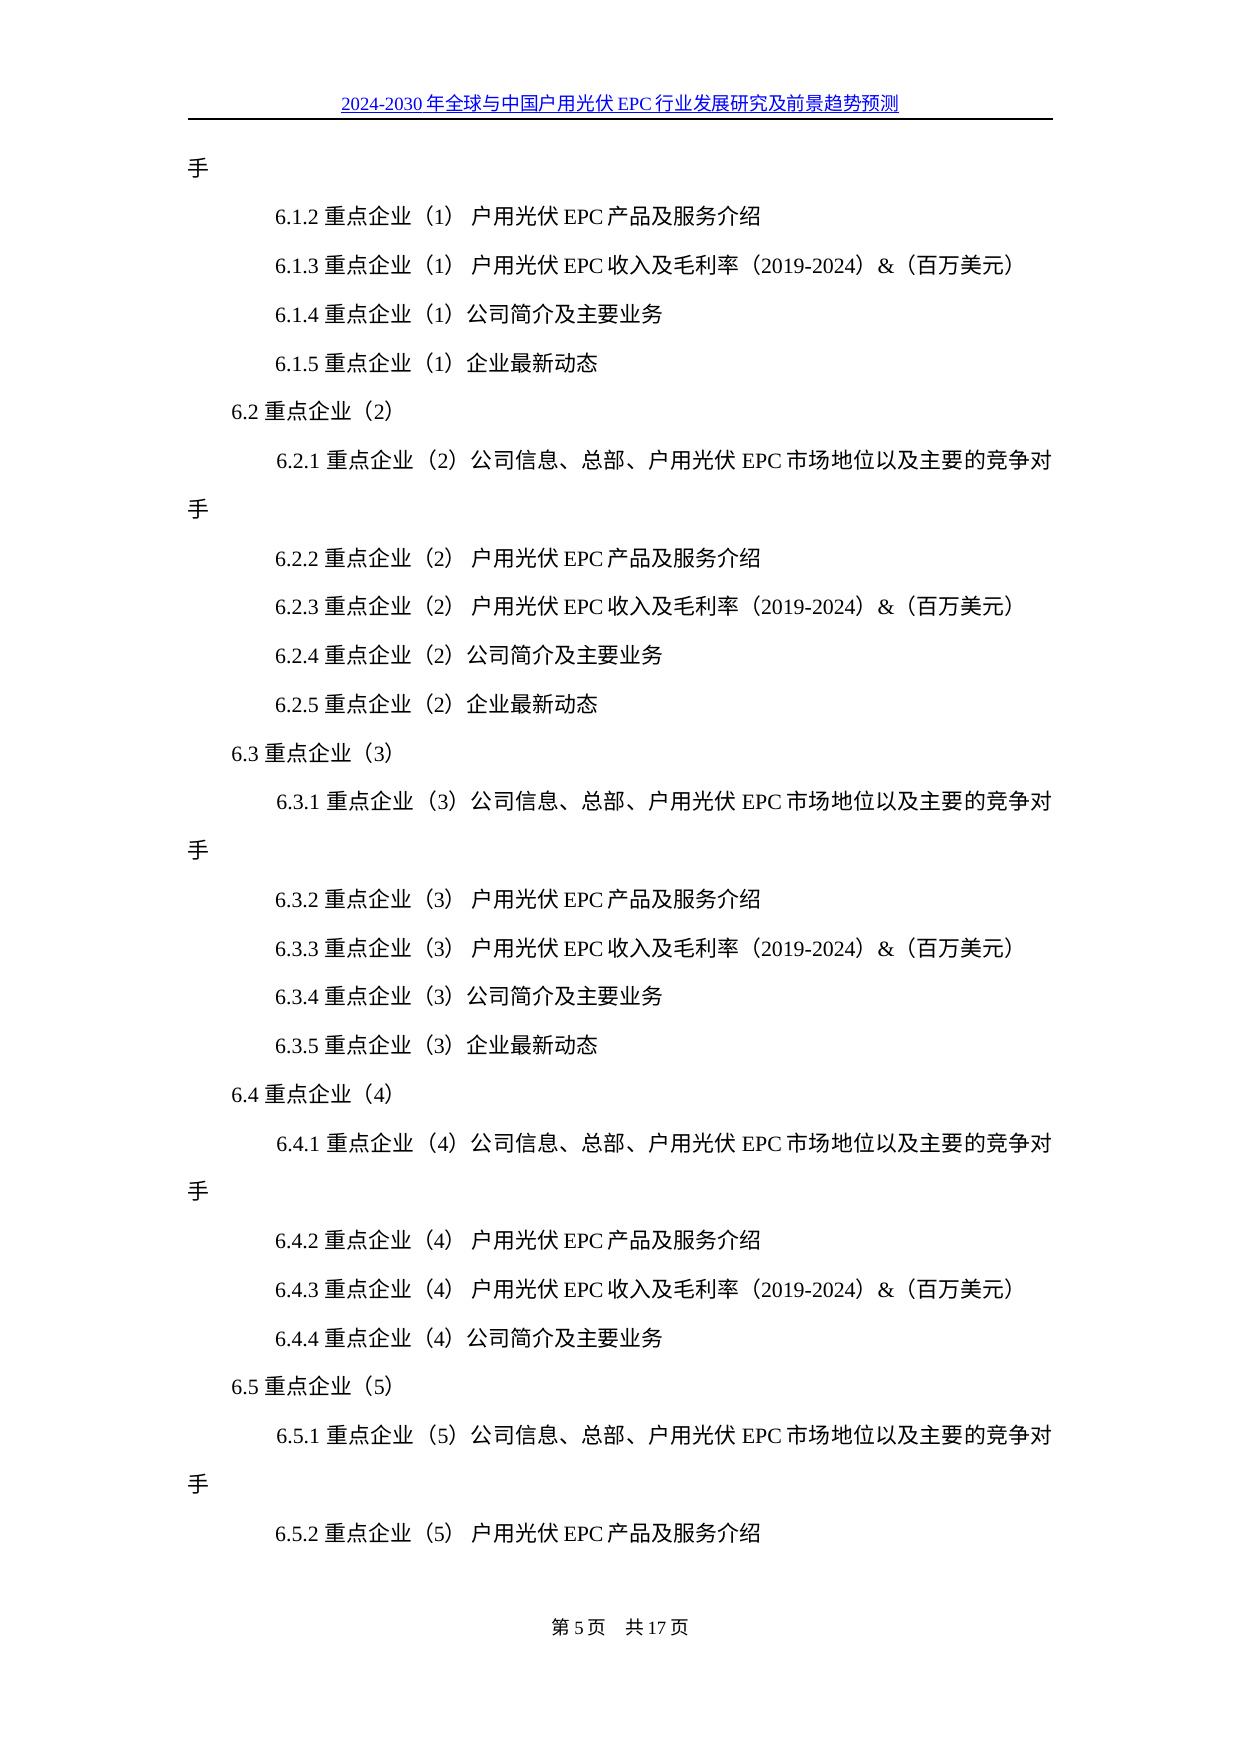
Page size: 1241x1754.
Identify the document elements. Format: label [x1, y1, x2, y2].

text [187, 150, 1053, 1548]
